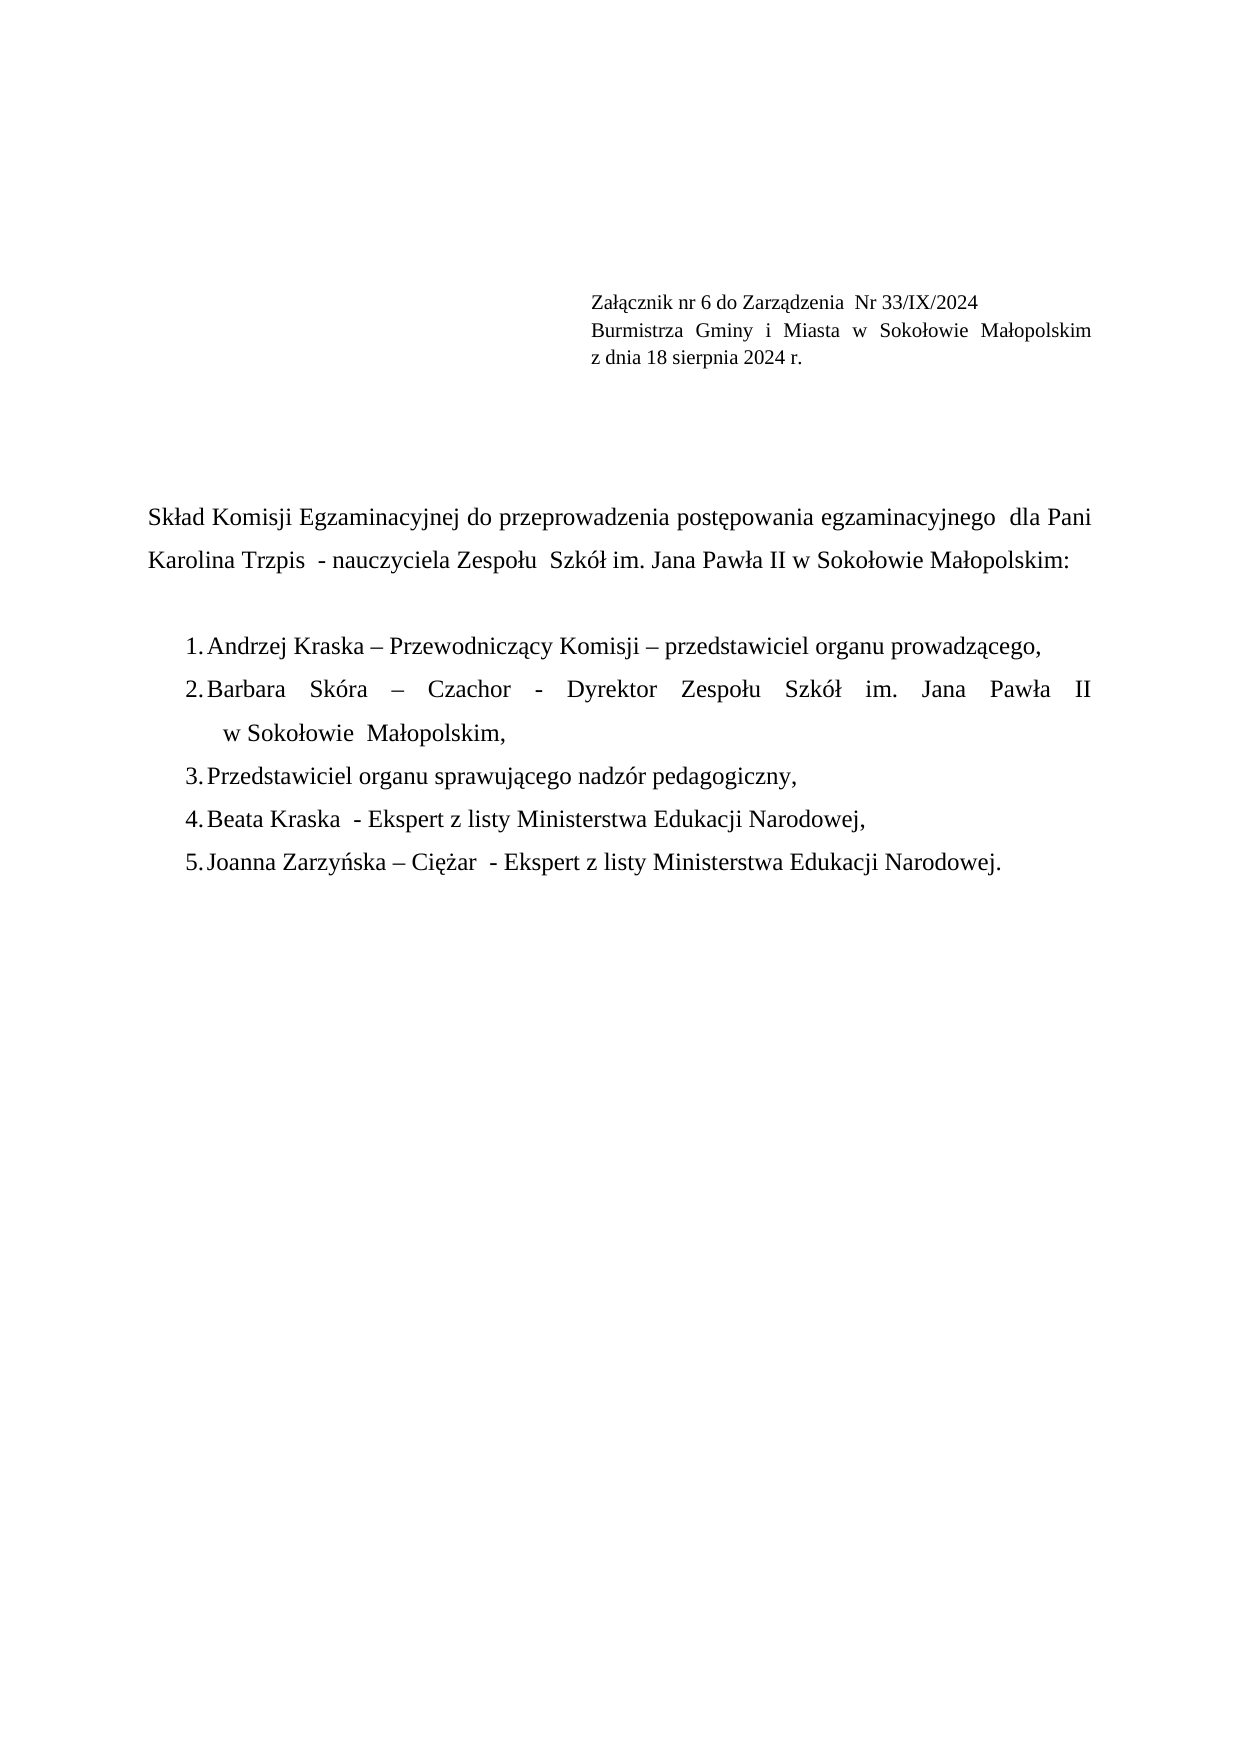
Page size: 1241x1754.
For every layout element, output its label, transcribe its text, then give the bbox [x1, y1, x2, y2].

list Beata Kraska - Ekspert z listy Ministerstwa Edukacji Narodowej, [185, 804, 1092, 833]
list Andrzej Kraska – Przewodniczący Komisji – przedstawiciel organu prowadzącego, [185, 631, 1092, 660]
text Burmistrza Gminy i Miasta w Sokołowie Małopolskim z dnia 18 sierpnia 2024 r. [591, 317, 1092, 369]
list Barbara Skóra – Czachor - Dyrektor Zespołu Szkół im. Jana Pawła II w Sokołowie Małopolskim, [185, 674, 1092, 746]
text Załącznik nr 6 do Zarządzenia Nr 33/IX/2024 [591, 290, 1092, 314]
list Joanna Zarzyńska – Ciężar - Ekspert z listy Ministerstwa Edukacji Narodowej. [185, 847, 1092, 876]
text Skład Komisji Egzaminacyjnej do przeprowadzenia postępowania egzaminacyjnego dla Pani Karolina Trzpis - nauczyciela Zespołu Szkół im. Jana Pawła II w Sokołowie Małopolskim: [148, 502, 1092, 574]
list Przedstawiciel organu sprawującego nadzór pedagogiczny, [185, 761, 1092, 789]
